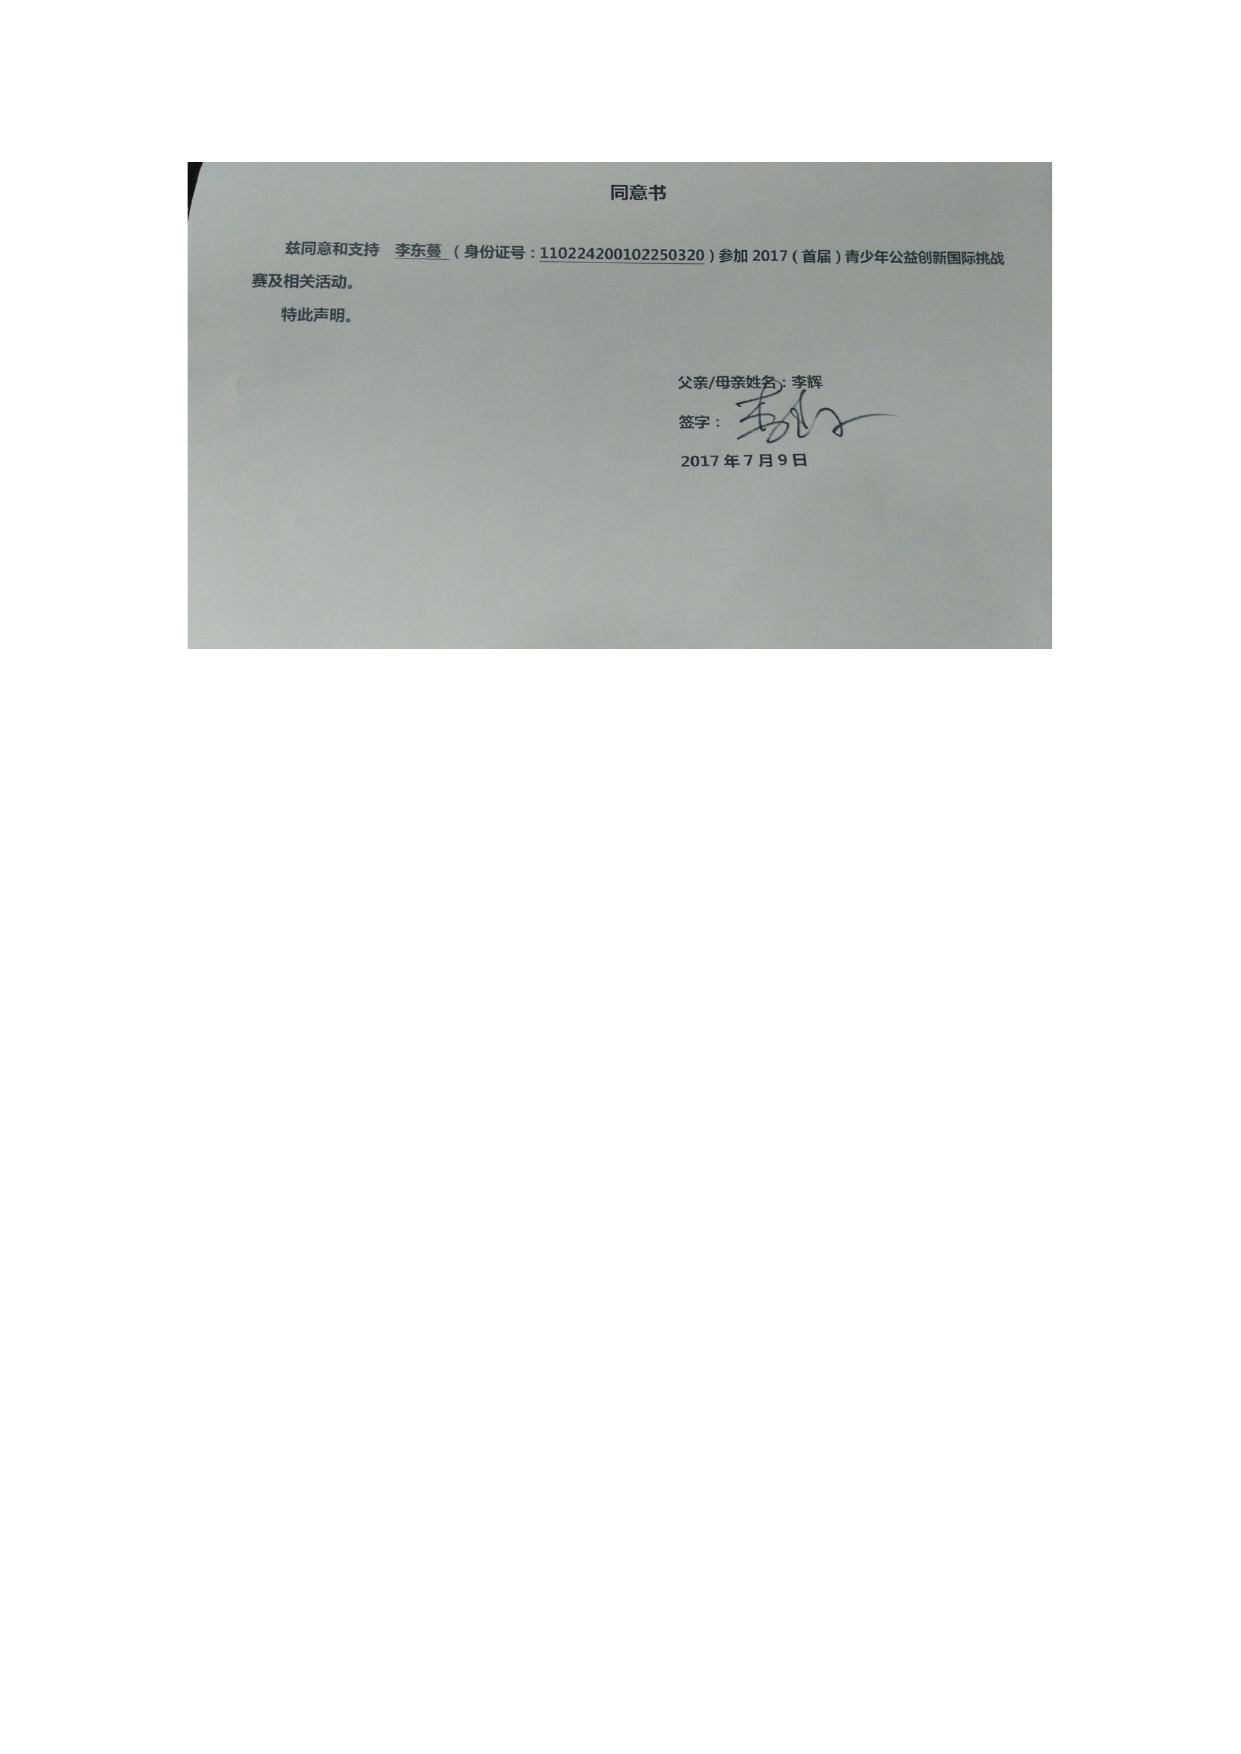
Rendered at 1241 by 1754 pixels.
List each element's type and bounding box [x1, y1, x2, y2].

picture [187, 162, 1053, 649]
